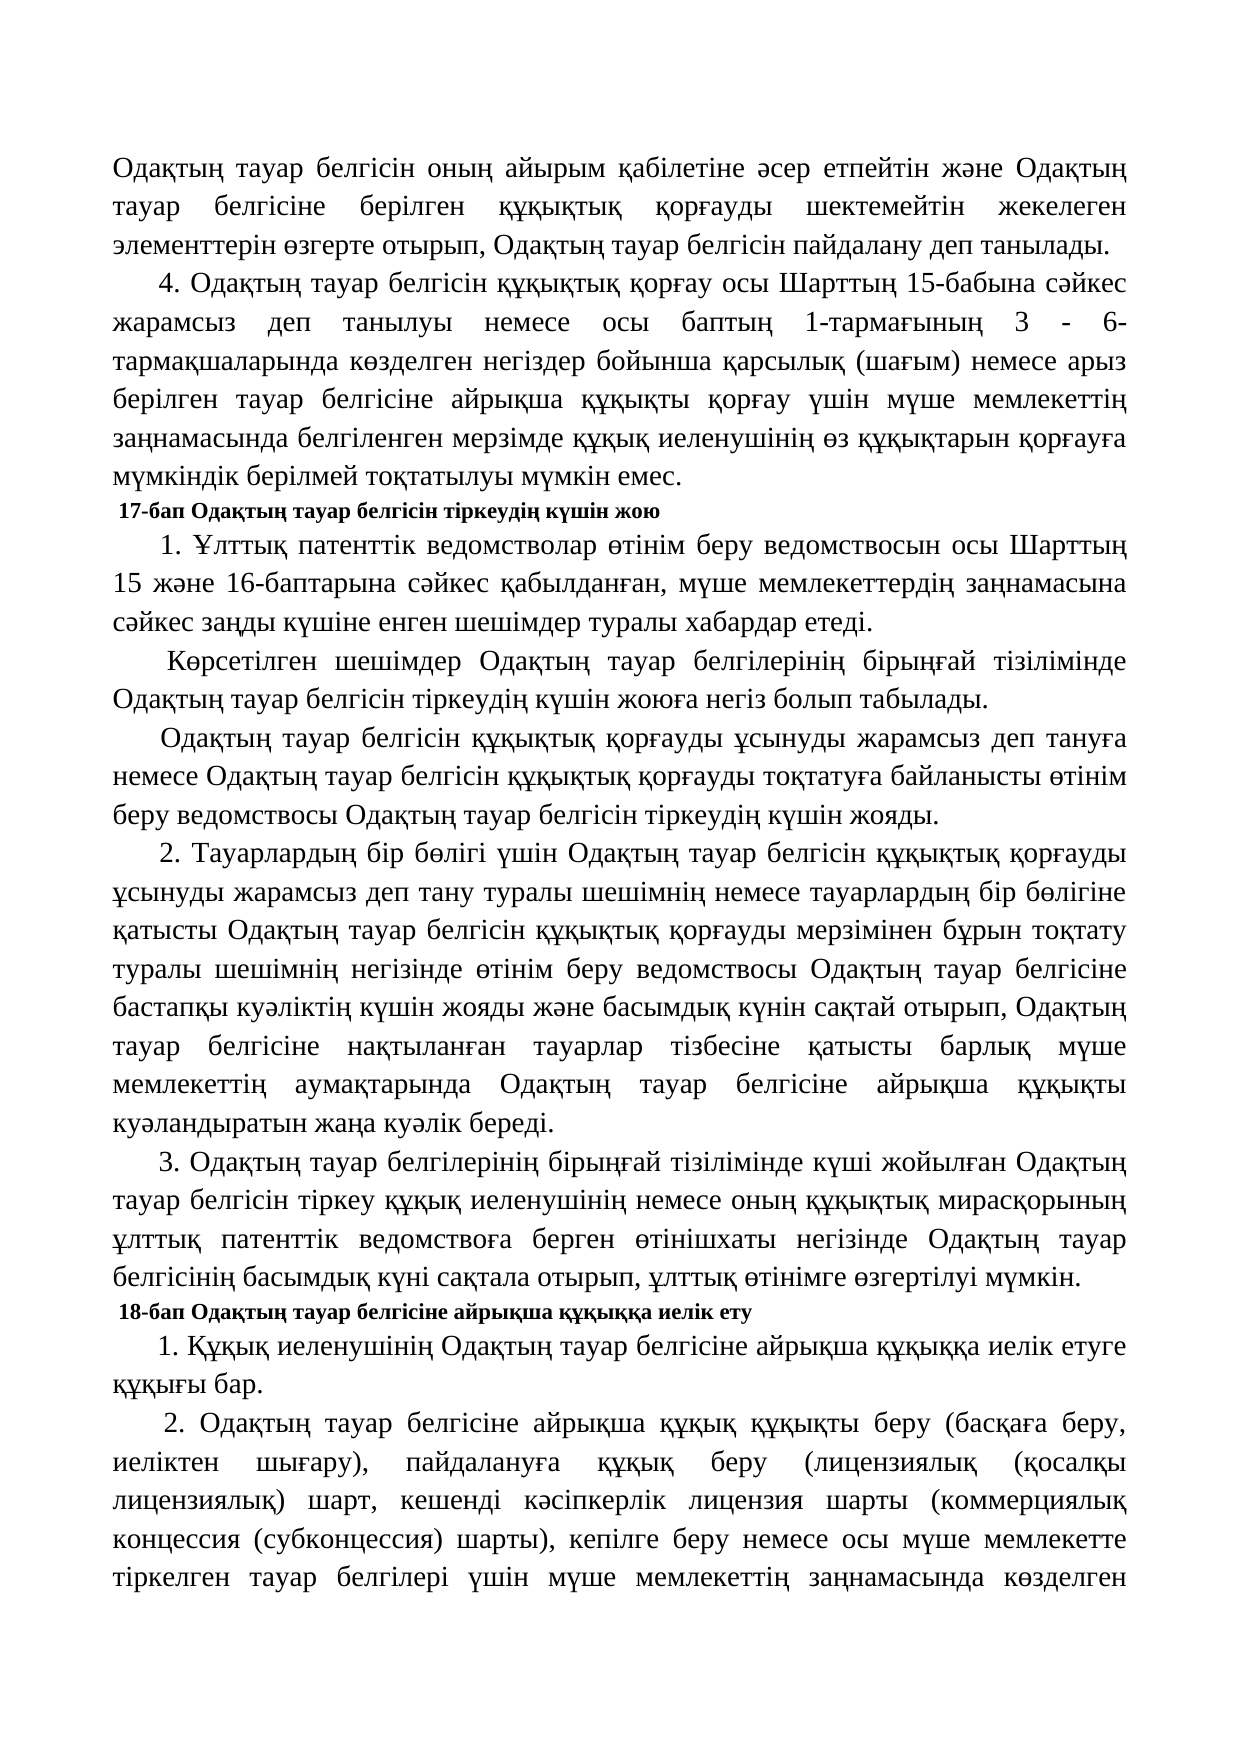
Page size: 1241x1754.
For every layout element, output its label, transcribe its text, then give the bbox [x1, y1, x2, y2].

text 3. Одақтың тауар белгілерінің бірыңғай тізілімінде күші жойылған Одақтың тауар белгісін тіркеу құқық иеленушінің немесе оның құқықтық мирасқорының ұлттық патенттік ведомствоға берген өтінішхаты негізінде Одақтың тауар белгісінің басымдық күні сақтала отырып, ұлттық өтінімге өзгертілуі мүмкін. [112, 1144, 1128, 1293]
text 4. Одақтың тауар белгісін құқықтық қорғау осы Шарттың 15-бабына сәйкес жарамсыз деп танылуы немесе осы баптың 1-тармағының 3 - 6-тармақшаларында көзделген негіздер бойынша қарсылық (шағым) немесе арыз берілген тауар белгісіне айрықша құқықты қорғау үшін мүше мемлекеттің заңнамасында белгіленген мерзімде құқық иеленушінің өз құқықтарын қорғауға мүмкіндік берілмей тоқтатылуы мүмкін емес. [112, 266, 1128, 492]
text 2. Тауарлардың бір бөлігі үшін Одақтың тауар белгісін құқықтық қорғауды ұсынуды жарамсыз деп тану туралы шешімнің немесе тауарлардың бір бөлігіне қатысты Одақтың тауар белгісін құқықтық қорғауды мерзімінен бұрын тоқтату туралы шешімнің негізінде өтінім беру ведомствосы Одақтың тауар белгісіне бастапқы куәліктің күшін жояды және басымдық күнін сақтай отырып, Одақтың тауар белгісіне нақтыланған тауарлар тізбесіне қатысты барлық мүше мемлекеттің аумақтарында Одақтың тауар белгісіне айрықша құқықты куәландыратын жаңа куәлік береді. [112, 835, 1128, 1139]
text Көрсетілген шешімдер Одақтың тауар белгілерінің бірыңғай тізілімінде Одақтың тауар белгісін тіркеудің күшін жоюға негіз болып табылады. [112, 643, 1128, 715]
text 1. Құқық иеленушінің Одақтың тауар белгісіне айрықша құқыққа иелік етуге құқығы бар. [112, 1328, 1128, 1400]
text 17-бап Одақтың тауар белгісін тіркеудің күшін жою [112, 497, 1128, 523]
text 1. Ұлттық патенттік ведомстволар өтінім беру ведомствосын осы Шарттың 15 және 16-баптарына сәйкес қабылданған, мүше мемлекеттердің заңнамасына сәйкес заңды күшіне енген шешімдер туралы хабардар етеді. [112, 527, 1128, 638]
text Одақтың тауар белгісін құқықтық қорғауды ұсынуды жарамсыз деп тануға немесе Одақтың тауар белгісін құқықтық қорғауды тоқтатуға байланысты өтінім беру ведомствосы Одақтың тауар белгісін тіркеудің күшін жояды. [112, 720, 1128, 830]
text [112, 1405, 1128, 1593]
text 18-бап Одақтың тауар белгісіне айрықша құқыққа иелік ету [112, 1298, 1128, 1324]
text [112, 150, 1128, 261]
